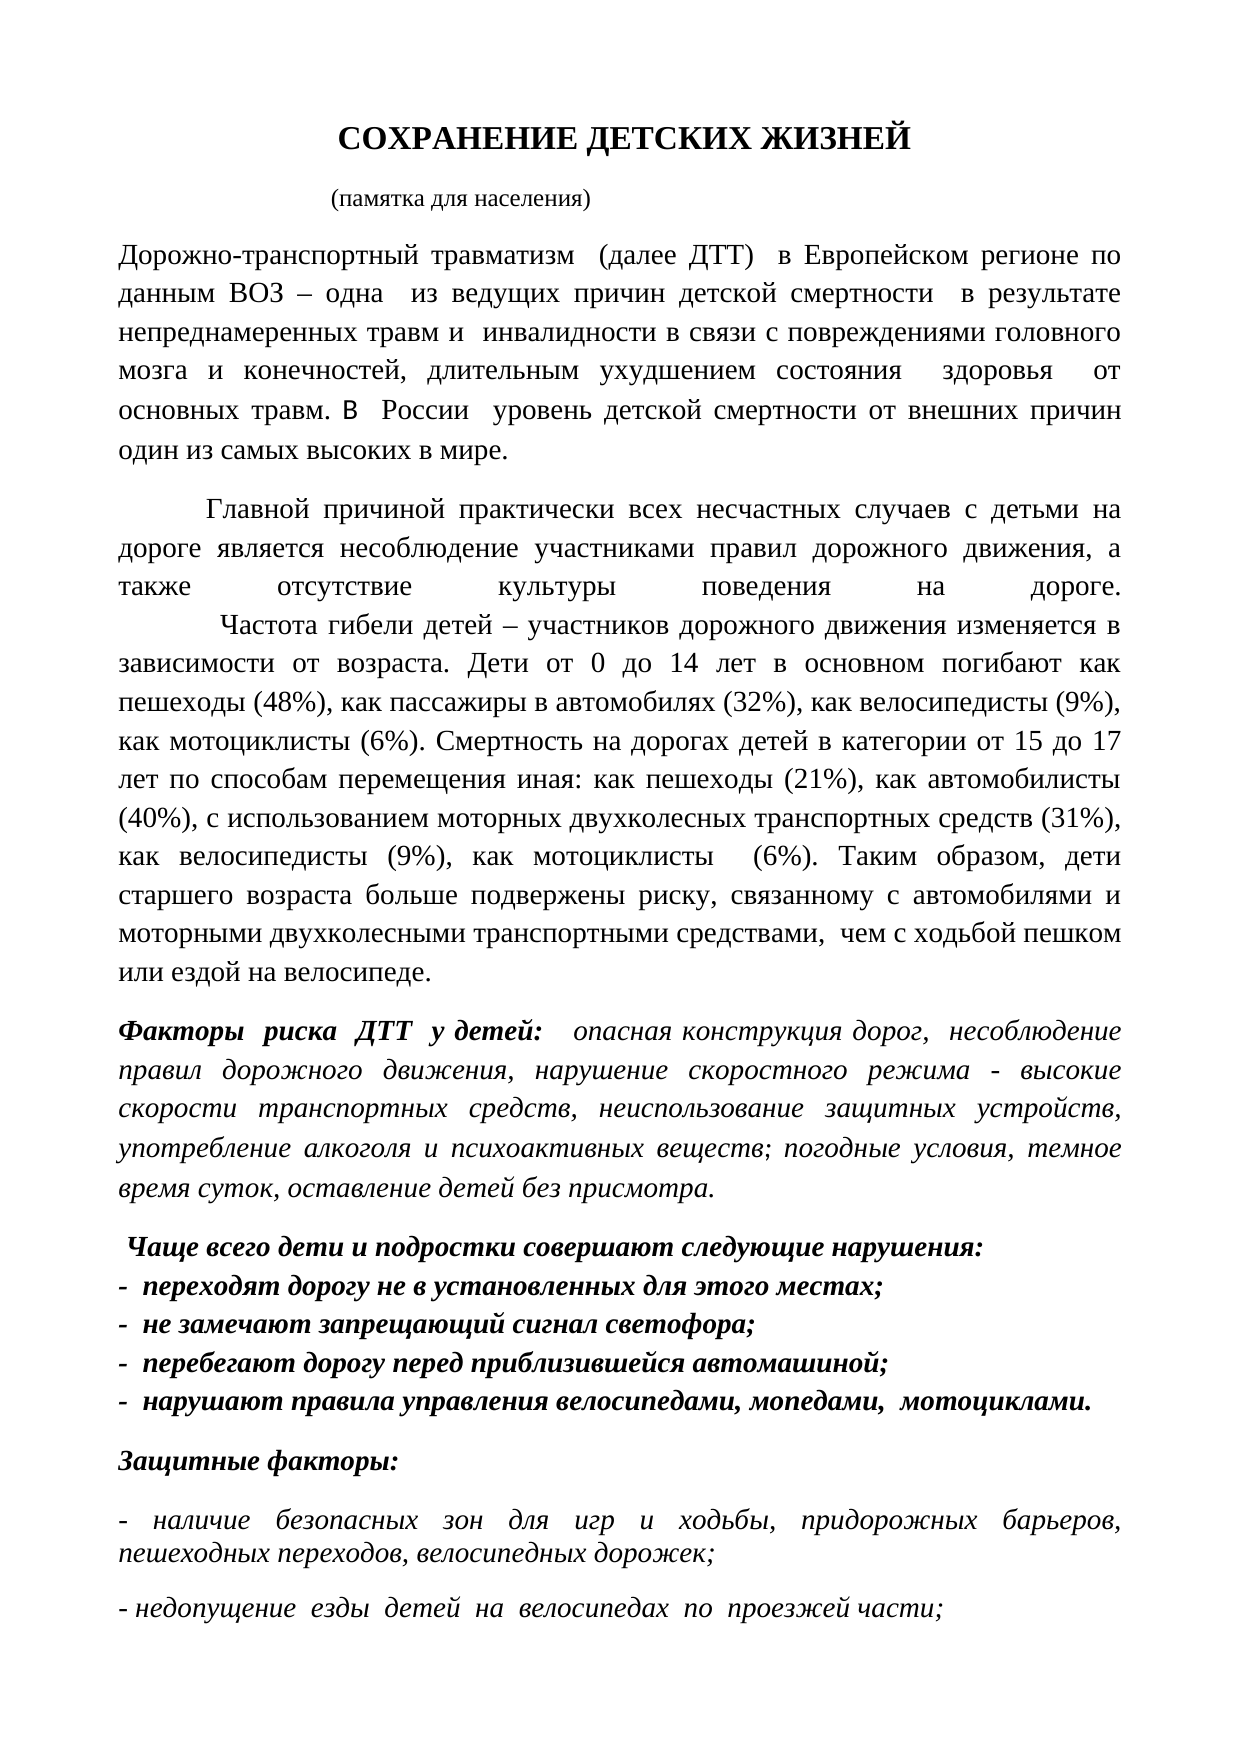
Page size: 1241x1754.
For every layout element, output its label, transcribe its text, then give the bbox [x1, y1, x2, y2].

text - недопущение езды детей на велосипедах по проезжей части; [118, 1590, 1122, 1623]
text СОХРАНЕНИЕ ДЕТСКИХ ЖИЗНЕЙ [118, 118, 1122, 156]
text Дорожно-транспортный травматизм (далее ДТТ) в Европейском регионе по данным ВОЗ – одна из ведущих причин детской смертности в результате непреднамеренных травм и инвалидности в связи с повреждениями головного мозга и конечностей, длительным ухудшением состояния здоровья от основных травм. В России уровень детской смертности от внешних причин один из самых высоких в мире. [118, 237, 1122, 466]
text - наличие безопасных зон для игр и ходьбы, придорожных барьеров, пешеходных переходов, велосипедных дорожек; [118, 1502, 1122, 1569]
text Чаще всего дети и подростки совершают следующие нарушения: - переходят дорогу не в установленных для этого местах; - не замечают запрещающий сигнал светофора; - перебегают дорогу перед приблизившейся автомашиной; - нарушают правила управления велосипедами, мопедами, мотоциклами. [118, 1229, 1122, 1417]
text Защитные факторы: [118, 1443, 1122, 1476]
text Факторы риска ДТТ у детей: опасная конструкция дорог, несоблюдение правил дорожного движения, нарушение скоростного режима - высокие скорости транспортных средств, неиспользование защитных устройств, употребление алкоголя и психоактивных веществ; погодные условия, темное время суток, оставление детей без присмотра. [118, 1013, 1122, 1203]
text (памятка для населения) [118, 183, 1122, 212]
text Главной причиной практически всех несчастных случаев с детьми на дороге является несоблюдение участниками правил дорожного движения, а также отсутствие культуры поведения на дороге. Частота гибели детей – участников дорожного движения изменяется в зависимости от возраста. Дети от 0 до 14 лет в основном погибают как пешеходы (48%), как пассажиры в автомобилях (32%), как велосипедисты (9%), как мотоциклисты (6%). Смертность на дорогах детей в категории от 15 до 17 лет по способам перемещения иная: как пешеходы (21%), как автомобилисты (40%), с использованием моторных двухколесных транспортных средств (31%), как велосипедисты (9%), как мотоциклисты (6%). Таким образом, дети старшего возраста больше подвержены риску, связанному с автомобилями и моторными двухколесными транспортными средствами, чем с ходьбой пешком или ездой на велосипеде. [118, 491, 1122, 987]
